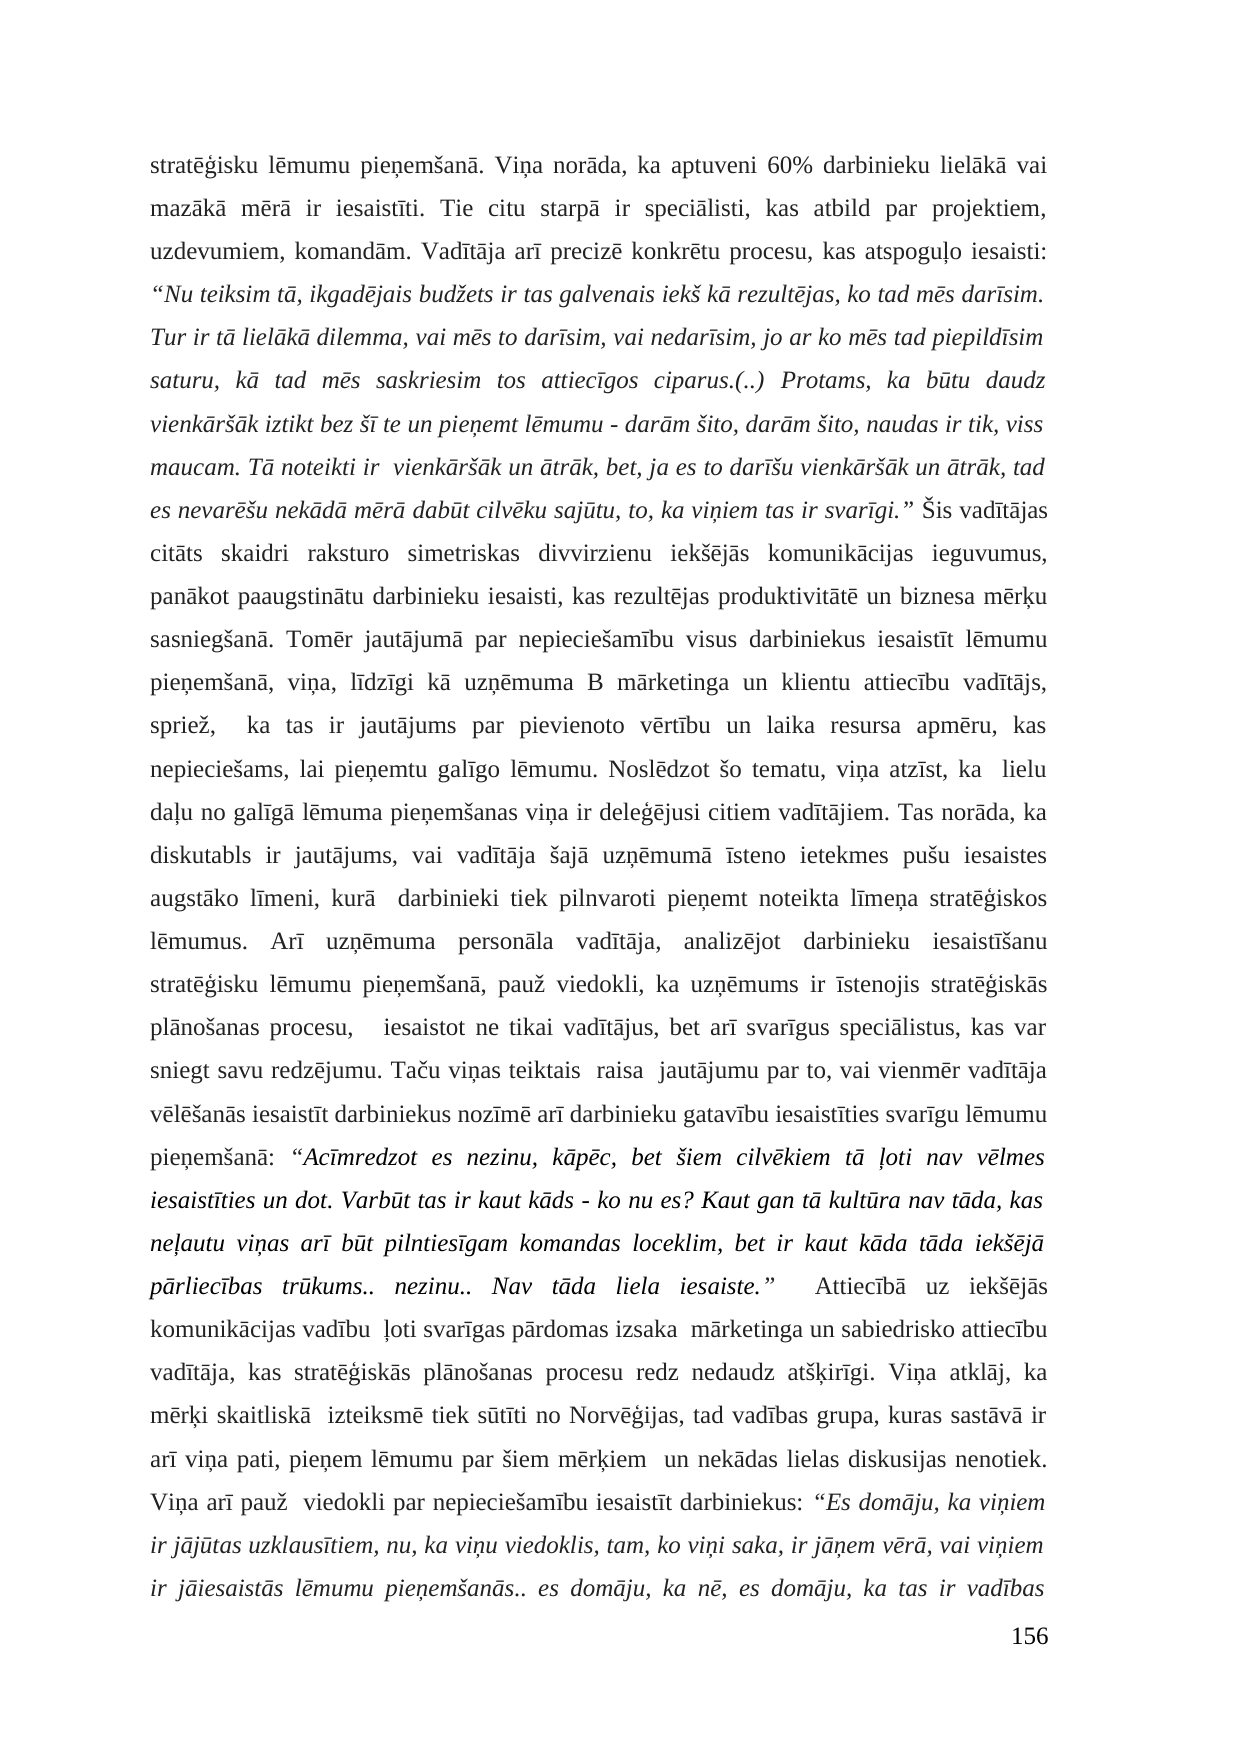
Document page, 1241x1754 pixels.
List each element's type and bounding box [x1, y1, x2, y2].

text [150, 150, 1048, 1602]
